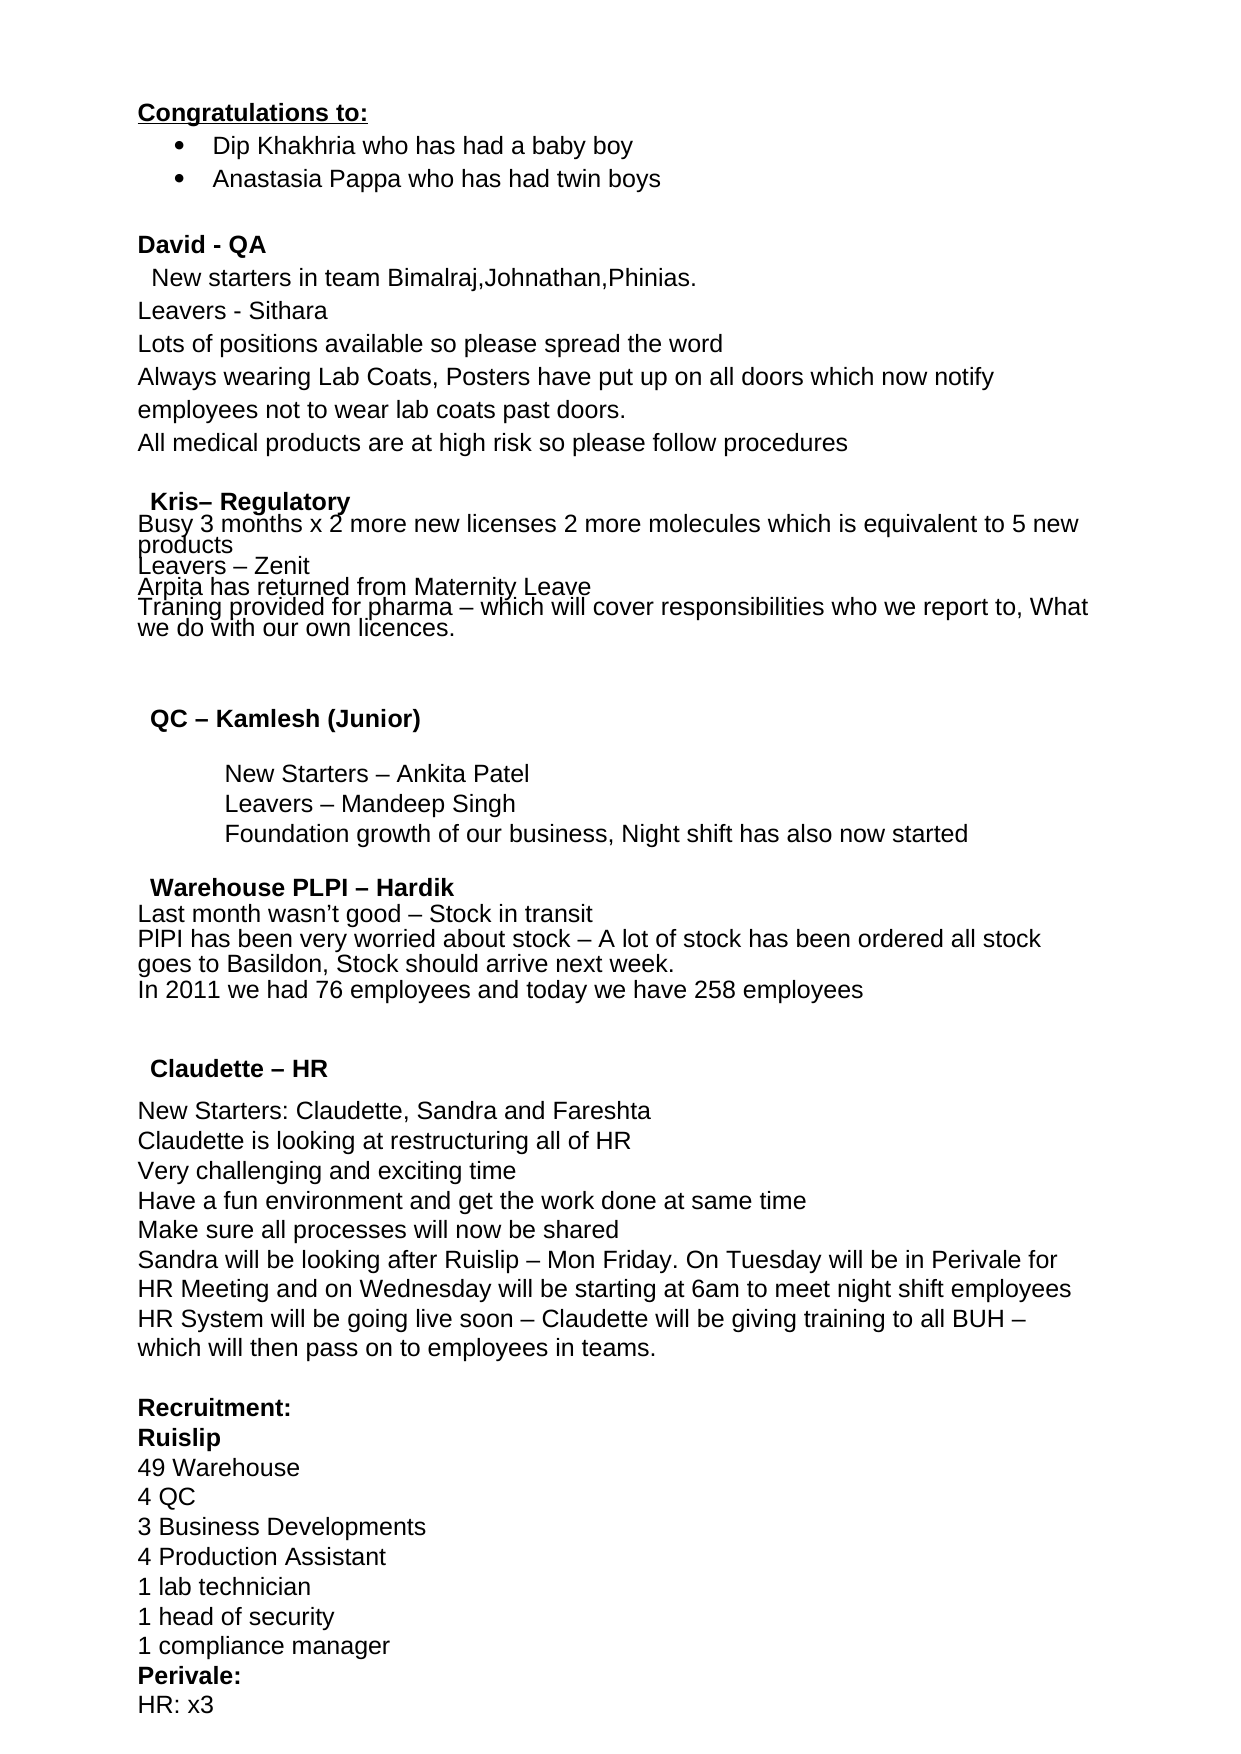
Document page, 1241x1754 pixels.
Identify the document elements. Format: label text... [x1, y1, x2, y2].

text Claudette – HR [150, 1054, 1096, 1083]
text In 2011 we had 76 employees and today we have 258 employees [137, 978, 1096, 1003]
text Congratulations to: [137, 98, 1096, 127]
text QC – Kamlesh (Junior) [150, 704, 1096, 732]
text New Starters: Claudette, Sandra and Fareshta [137, 1096, 1096, 1126]
text 1 lab technician [137, 1572, 1096, 1601]
text 1 compliance manager [137, 1631, 1096, 1661]
text All medical products are at high risk so please follow procedures [137, 428, 1096, 457]
text Warehouse PLPI – Hardik [150, 873, 1096, 902]
text Kris– Regulatory [150, 487, 1096, 516]
text Busy 3 months x 2 more new licenses 2 more molecules which is equivalent to 5 new products [137, 516, 1096, 557]
text Traning provided for pharma – which will cover responsibilities who we report to, What we do with our own licences. [137, 599, 1096, 641]
list Anastasia Pappa who has had twin boys [175, 164, 1096, 193]
text Claudette is looking at restructuring all of HR [137, 1126, 1096, 1155]
text 49 Warehouse [137, 1453, 1096, 1482]
text Leavers – Mandeep Singh [224, 791, 1006, 818]
text Very challenging and exciting time [137, 1156, 1096, 1185]
text HR: x3 [137, 1690, 1096, 1719]
text PlPI has been very worried about stock – A lot of stock has been ordered all stock goes to Basildon, Stock should arrive next week. [137, 928, 1096, 978]
text Last month wasn’t good – Stock in transit [137, 902, 1096, 927]
text HR System will be going live soon – Claudette will be giving training to all BUH – which will then pass on to employees in teams. [137, 1304, 1096, 1363]
text New Starters – Ankita Patel [224, 761, 1006, 788]
text David - QA [137, 230, 1096, 259]
text Lots of positions available so please spread the word [137, 329, 1096, 358]
list Dip Khakhria who has had a baby boy [175, 131, 1096, 160]
text Sandra will be looking after Ruislip – Mon Friday. On Tuesday will be in Perivale for HR Meeting and on Wednesday will be starting at 6am to meet night shift employees [137, 1245, 1096, 1304]
text Ruislip [137, 1423, 1096, 1452]
text Arpita has returned from Maternity Leave [137, 578, 1096, 599]
text Leavers – Zenit [137, 557, 1096, 578]
text 1 head of security [137, 1602, 1096, 1631]
text Perivale: [137, 1661, 1096, 1690]
text 4 QC [137, 1482, 1096, 1512]
text Recruitment: [137, 1393, 1096, 1422]
text Have a fun environment and get the work done at same time [137, 1186, 1096, 1215]
text 3 Business Developments [137, 1512, 1096, 1541]
text 4 Production Assistant [137, 1542, 1096, 1571]
text Leavers - Sithara [137, 296, 1096, 325]
text Foundation growth of our business, Night shift has also now started [224, 820, 1006, 847]
text Always wearing Lab Coats, Posters have put up on all doors which now notify employees not to wear lab coats past doors. [137, 362, 1096, 424]
text Make sure all processes will now be shared [137, 1216, 1096, 1245]
text New starters in team Bimalraj,Johnathan,Phinias. [137, 263, 1096, 292]
